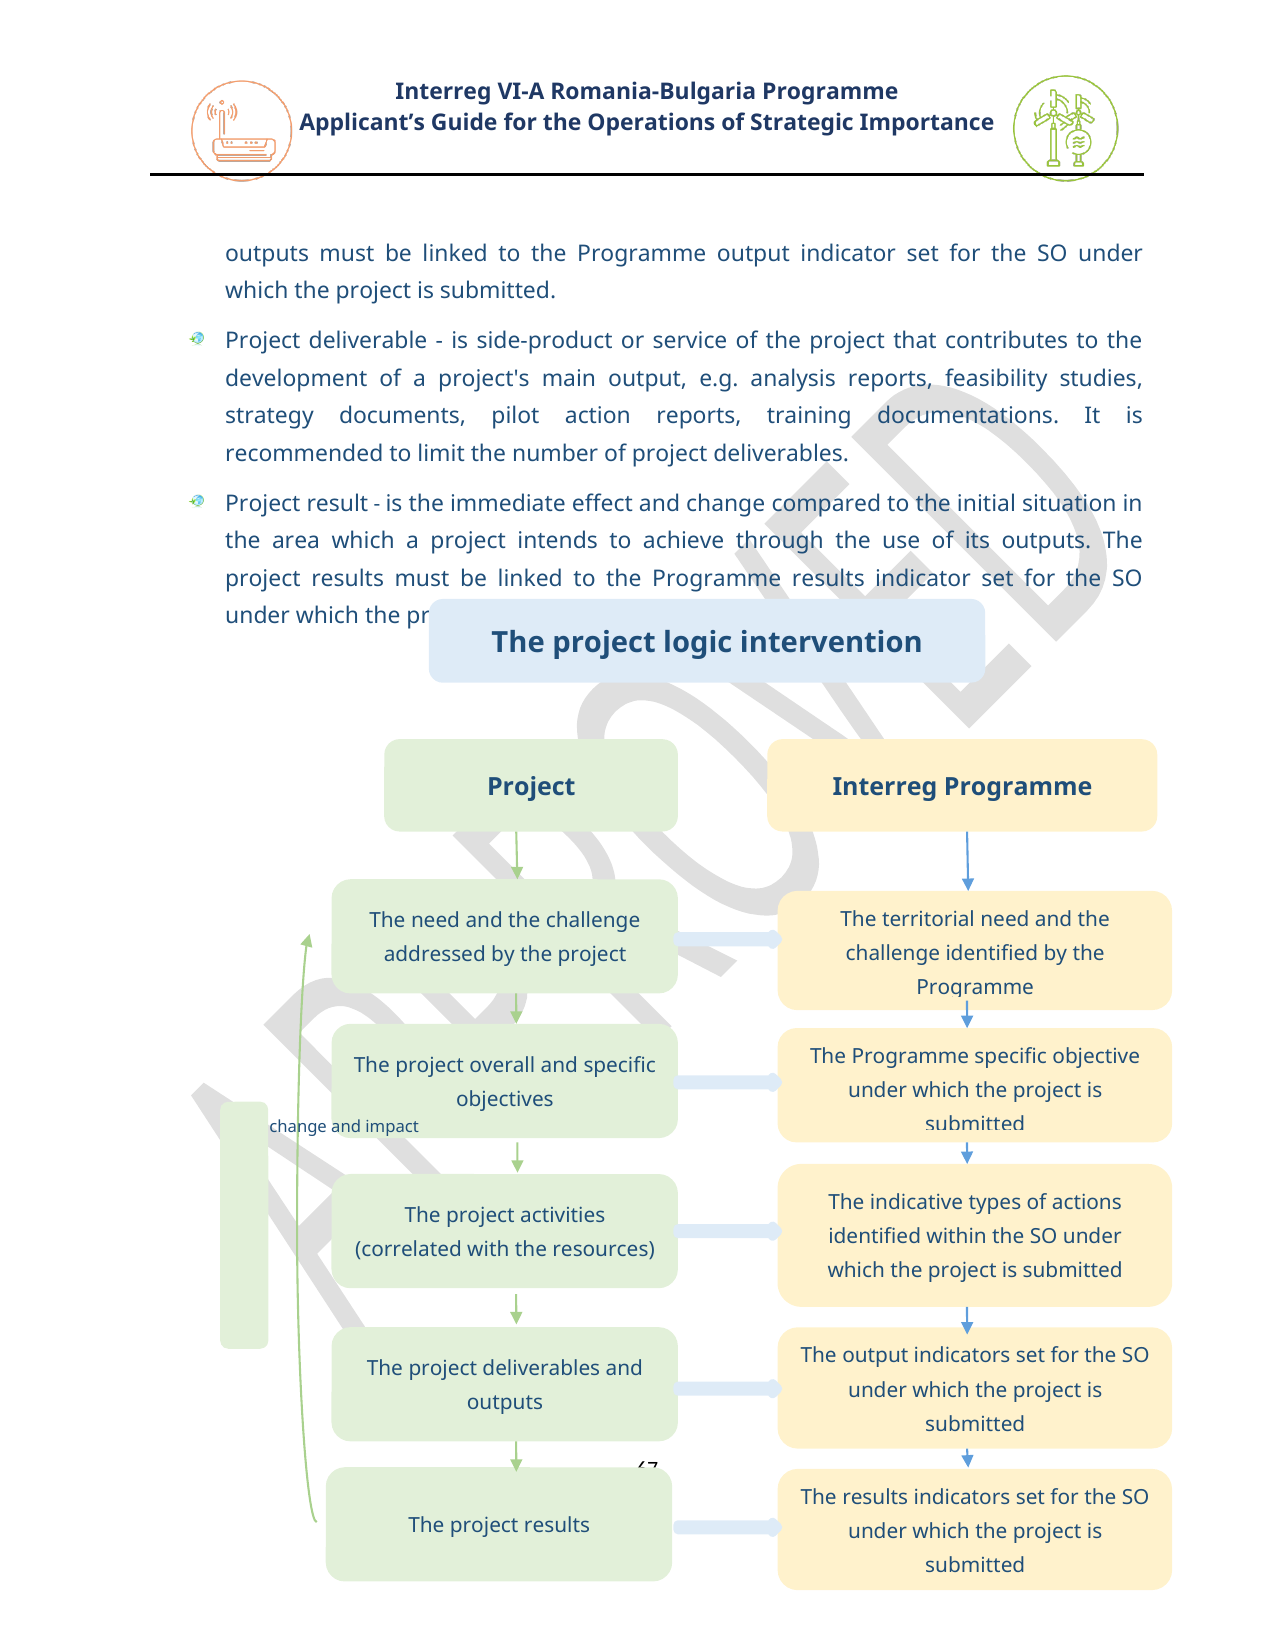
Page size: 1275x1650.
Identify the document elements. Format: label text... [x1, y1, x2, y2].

list Project result - is the immediate effect and change compared to the initial situation in the area which a project intends to achieve through the use of its outputs. The project results must be linked to the Programme results indicator set for the SO under which the project is submitted. [187, 486, 1144, 630]
picture [190, 79, 293, 173]
picture [188, 331, 204, 349]
list Project deliverable - is side-product or service of the project that contributes to the development of a project's main output, e.g. analysis reports, feasibility studies, strategy documents, pilot action reports, training documentations. It is recommended to limit the number of project deliverables. [187, 324, 1144, 468]
picture [190, 176, 293, 182]
picture [1012, 75, 1119, 173]
picture [188, 494, 204, 511]
picture [1012, 176, 1119, 182]
